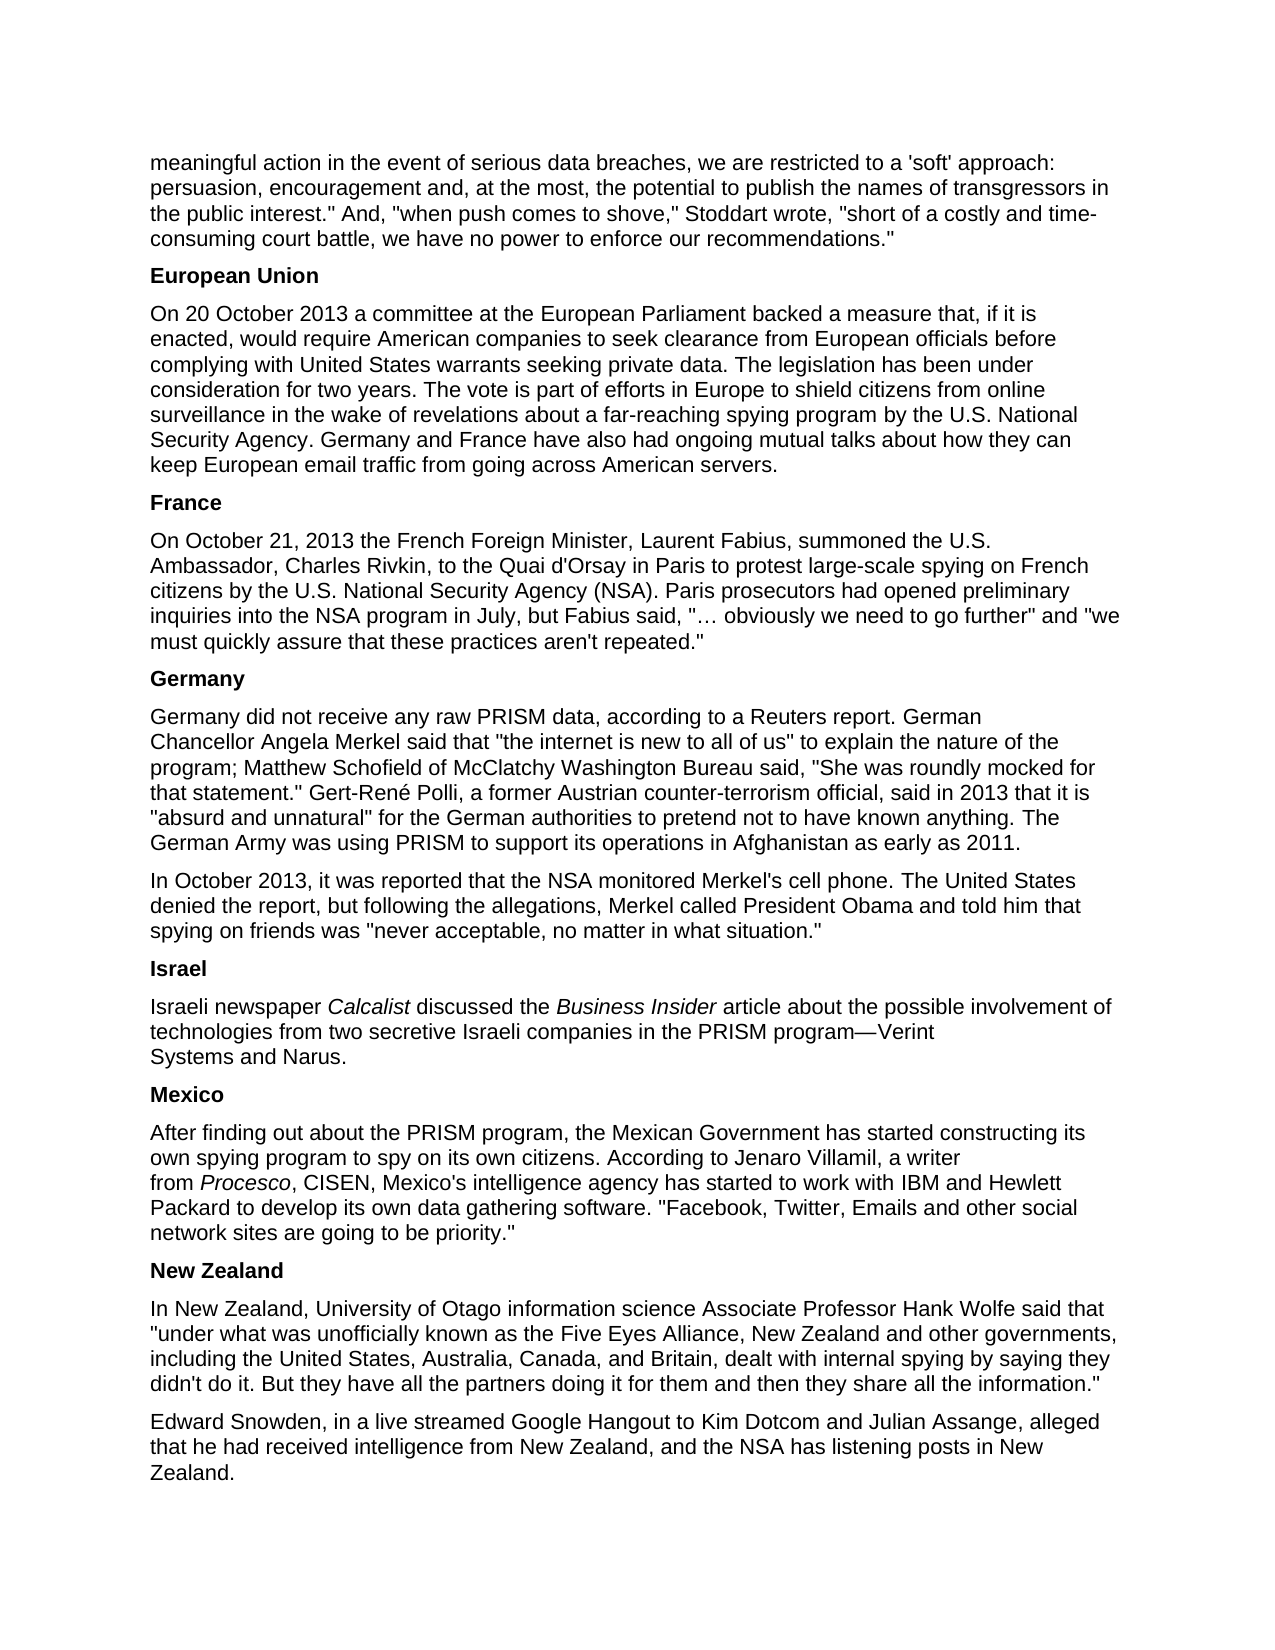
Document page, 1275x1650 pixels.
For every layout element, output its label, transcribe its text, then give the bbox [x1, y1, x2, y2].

text Israeli newspaper Calcalist discussed the Business Insider article about the possible involvement of technologies from two secretive Israeli companies in the PRISM program—Verint Systems and Narus. [150, 993, 1125, 1069]
text After finding out about the PRISM program, the Mexican Government has started constructing its own spying program to spy on its own citizens. According to Jenaro Villamil, a writer from Procesco, CISEN, Mexico's intelligence agency has started to work with IBM and Hewlett Packard to develop its own data gathering software. "Facebook, Twitter, Emails and other social network sites are going to be priority." [150, 1119, 1125, 1245]
text France [150, 490, 1125, 515]
text Edward Snowden, in a live streamed Google Hangout to Kim Dotcom and Julian Assange, alleged that he had received intelligence from New Zealand, and the NSA has listening posts in New Zealand. [150, 1409, 1125, 1484]
text New Zealand [150, 1258, 1125, 1283]
text In October 2013, it was reported that the NSA monitored Merkel's cell phone. The United States denied the report, but following the allegations, Merkel called President Obama and told him that spying on friends was "never acceptable, no matter in what situation." [150, 868, 1125, 943]
text Germany did not receive any raw PRISM data, according to a Reuters report. German Chancellor Angela Merkel said that "the internet is new to all of us" to explain the nature of the program; Matthew Schofield of McClatchy Washington Bureau said, "She was roundly mocked for that statement." Gert-René Polli, a former Austrian counter-terrorism official, said in 2013 that it is "absurd and unnatural" for the German authorities to pretend not to have known anything. The German Army was using PRISM to support its operations in Afghanistan as early as 2011. [150, 704, 1125, 855]
text Israel [150, 956, 1125, 981]
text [150, 150, 1125, 251]
text European Union [150, 263, 1125, 288]
text Mexico [150, 1082, 1125, 1107]
text Germany [150, 666, 1125, 691]
text In New Zealand, University of Otago information science Associate Professor Hank Wolfe said that "under what was unofficially known as the Five Eyes Alliance, New Zealand and other governments, including the United States, Australia, Canada, and Britain, dealt with internal spying by saying they didn't do it. But they have all the partners doing it for them and then they share all the information." [150, 1296, 1125, 1396]
text On October 21, 2013 the French Foreign Minister, Laurent Fabius, summoned the U.S. Ambassador, Charles Rivkin, to the Quai d'Orsay in Paris to protest large-scale spying on French citizens by the U.S. National Security Agency (NSA). Paris prosecutors had opened preliminary inquiries into the NSA program in July, but Fabius said, "… obviously we need to go further" and "we must quickly assure that these practices aren't repeated." [150, 528, 1125, 654]
text On 20 October 2013 a committee at the European Parliament backed a measure that, if it is enacted, would require American companies to seek clearance from European officials before complying with United States warrants seeking private data. The legislation has been under consideration for two years. The vote is part of efforts in Europe to shield citizens from online surveillance in the wake of revelations about a far-reaching spying program by the U.S. National Security Agency. Germany and France have also had ongoing mutual talks about how they can keep European email traffic from going across American servers. [150, 301, 1125, 477]
